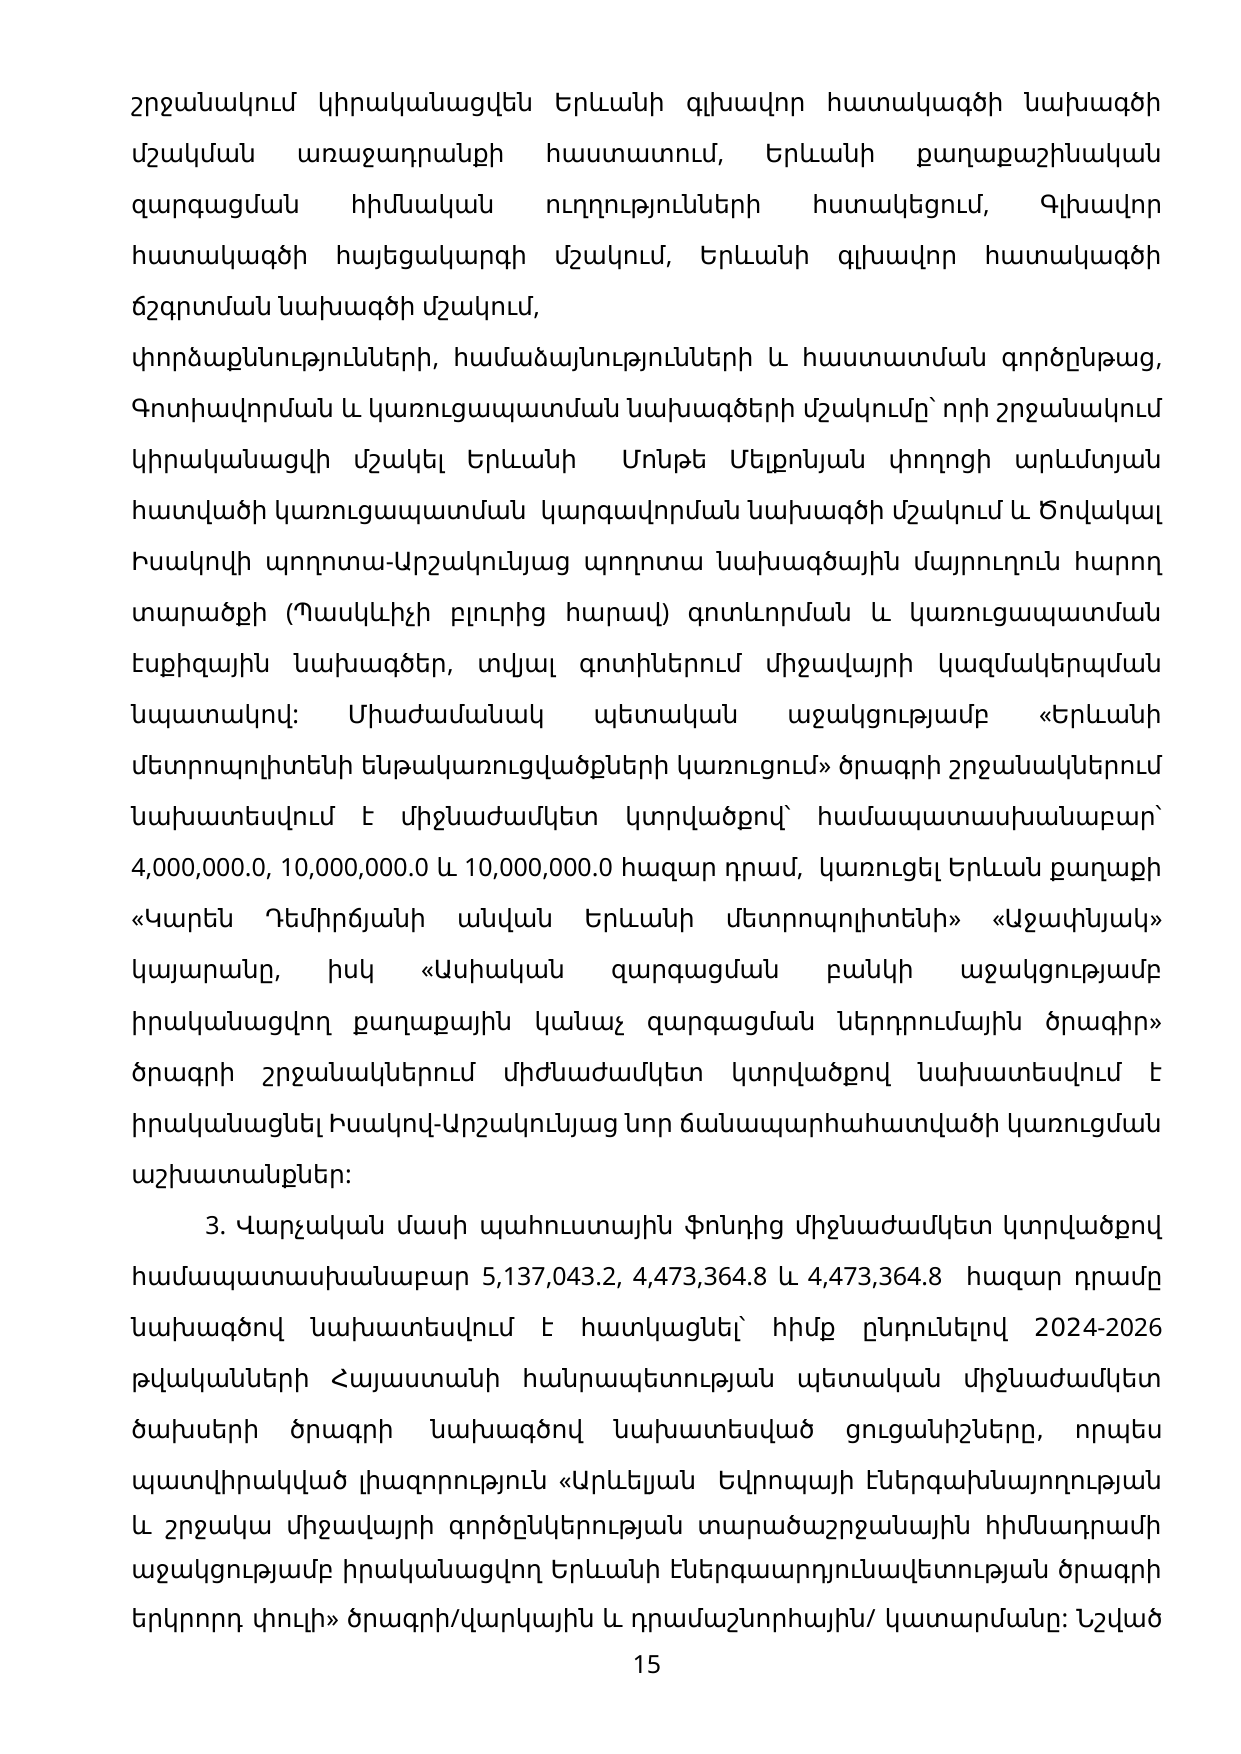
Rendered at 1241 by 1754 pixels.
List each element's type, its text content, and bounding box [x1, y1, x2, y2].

list փորձաքննությունների, համաձայնությունների և հաստատման գործընթաց, Գոտիավորման և կառուցապատման նախագծերի մշակումը՝ որի շրջանակում կիրականացվի մշակել Երևանի Մոնթե Մելքոնյան փողոցի արևմտյան հատվածի կառուցապատման կարգավորման նախագծի մշակում և Ծովակալ Իսակովի պողոտա-Արշակունյաց պողոտա նախագծային մայրուղուն հարող տարածքի (Պասկևիչի բլուրից հարավ) գոտևորման և կառուցապատման էսքիզային նախագծեր, տվյալ գոտիներում միջավայրի կազմակերպման նպատակով: Միաժամանակ պետական աջակցությամբ «Երևանի մետրոպոլիտենի ենթակառուցվածքների կառուցում» ծրագրի շրջանակներում նախատեսվում է միջնաժամկետ կտրվածքով՝ համապատասխանաբար՝ 4,000,000.0, 10,000,000.0 և 10,000,000.0 հազար դրամ, կառուցել Երևան քաղաքի «Կարեն Դեմիրճյանի անվան Երևանի մետրոպոլիտենի» «Աջափնյակ» կայարանը, իսկ «Ասիական զարգացման բանկի աջակցությամբ իրականացվող քաղաքային կանաչ զարգացման ներդրումային ծրագիր» ծրագրի շրջանակներում միժնաժամկետ կտրվածքով նախատեսվում է իրականացնել Իսակով-Արշակունյաց նոր ճանապարհահատվածի կառուցման աշխատանքներ: [131, 339, 1162, 1190]
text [131, 84, 1162, 323]
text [131, 1207, 1162, 1635]
